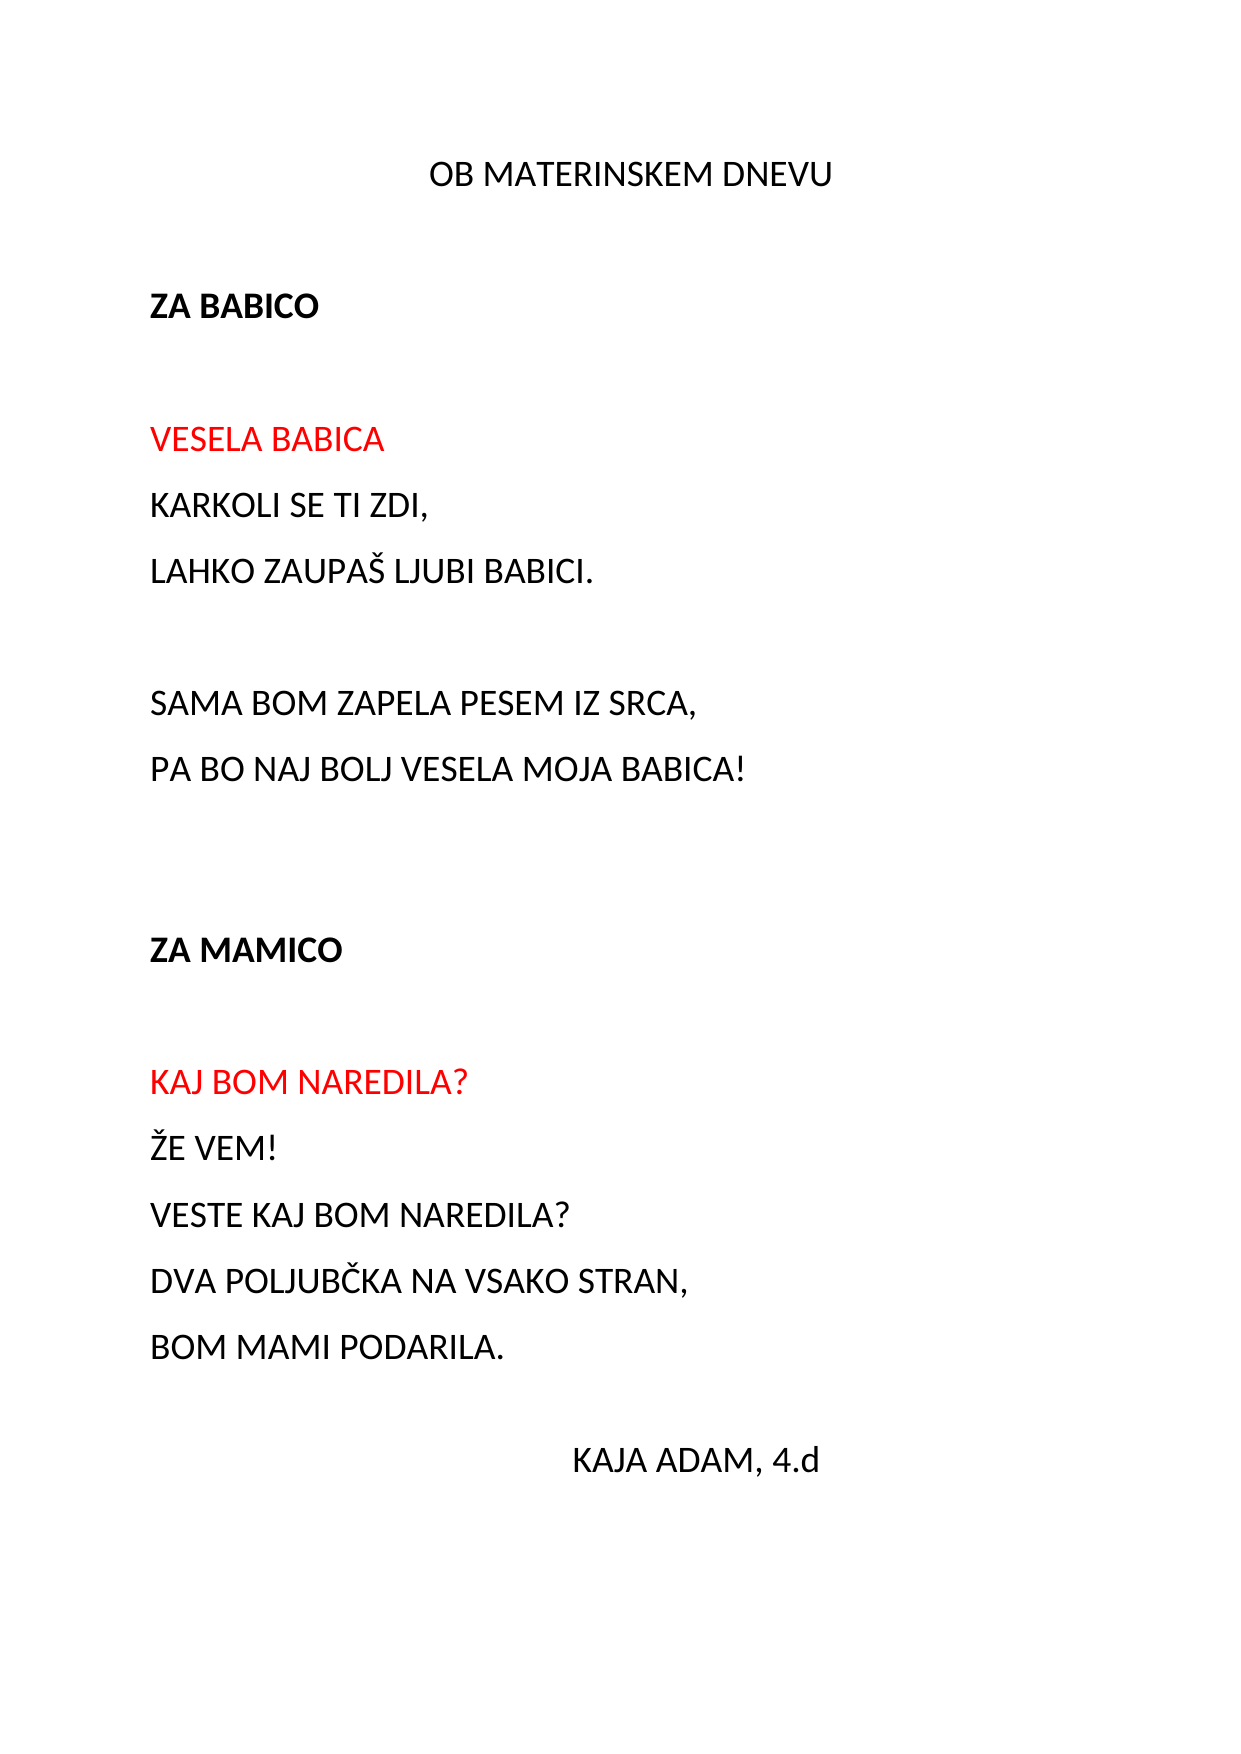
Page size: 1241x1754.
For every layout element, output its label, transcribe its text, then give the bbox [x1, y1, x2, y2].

text KARKOLI SE TI ZDI, [150, 481, 1090, 527]
text KAJ BOM NAREDILA? [150, 1058, 1090, 1104]
text ŽE VEM! [150, 1124, 1090, 1170]
text VESELA BABICA [150, 414, 1090, 460]
text DVA POLJUBČKA NA VSAKO STRAN, [150, 1257, 1090, 1302]
text ZA MAMICO [150, 926, 1090, 972]
text PA BO NAJ BOLJ VESELA MOJA BABICA! [150, 745, 1090, 791]
text BOM MAMI PODARILA. [150, 1323, 1090, 1369]
text ZA BABICO [150, 282, 1090, 328]
text VESTE KAJ BOM NAREDILA? [150, 1191, 1090, 1236]
text OB MATERINSKEM DNEVU [150, 150, 1090, 196]
text LAHKO ZAUPAŠ LJUBI BABICI. [150, 547, 1090, 593]
text KAJA ADAM, 4.d [150, 1436, 1090, 1482]
text SAMA BOM ZAPELA PESEM IZ SRCA, [150, 679, 1090, 725]
